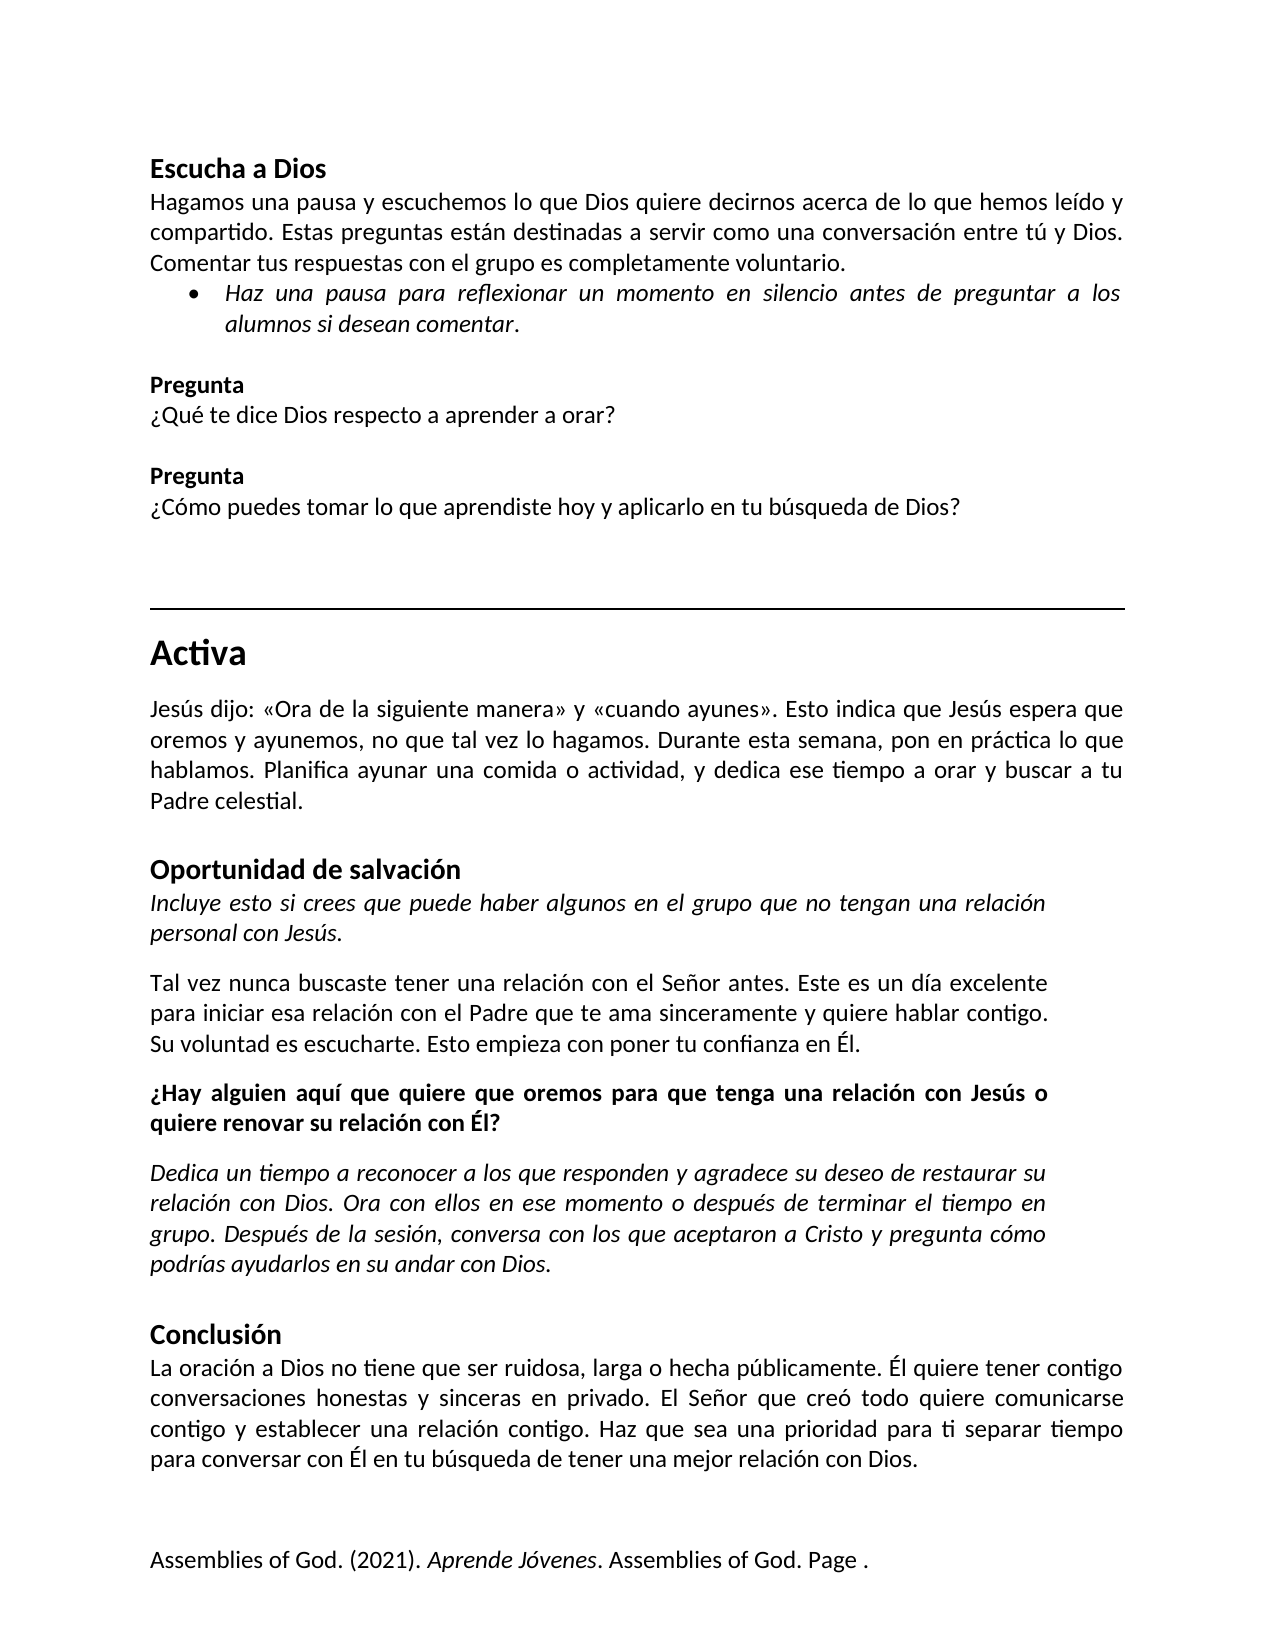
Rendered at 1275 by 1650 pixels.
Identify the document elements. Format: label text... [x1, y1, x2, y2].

text La oración a Dios no tiene que ser ruidosa, larga o hecha públicamente. Él quiere tener contigo conversaciones honestas y sinceras en privado. El Señor que creó todo quiere comunicarse contigo y establecer una relación contigo. Haz que sea una prioridad para ti separar tiempo para conversar con Él en tu búsqueda de tener una mejor relación con Dios. [150, 1352, 1125, 1474]
table_header Pregunta ¿Cómo puedes tomar lo que aprendiste hoy y aplicarlo en tu búsqueda de Dios? [150, 460, 1050, 521]
text Activa [150, 629, 1125, 675]
text Hagamos una pausa y escuchemos lo que Dios quiere decirnos acerca de lo que hemos leído y compartido. Estas preguntas están destinadas a servir como una conversación entre tú y Dios. Comentar tus respuestas con el grupo es completamente voluntario. [150, 186, 1125, 277]
table_header Pregunta ¿Qué te dice Dios respecto a aprender a orar? [150, 338, 1050, 430]
text • Haz una pausa para reflexionar un momento en silencio antes de preguntar a los alumnos si desean comentar. [187, 277, 1125, 338]
table_header Oportunidad de salvación Incluye esto si crees que puede haber algunos en el grupo que no tengan una relación personal con Jesús. Tal vez nunca buscaste tener una relación con el Señor antes. Este es un día excelente para iniciar esa relación con el Padre que te ama sinceramente y quiere hablar contigo. Su voluntad es escucharte. Esto empieza con poner tu confianza en Él. ¿Hay alguien aquí que quiere que oremos para que tenga una relación con Jesús o quiere renovar su relación con Él? Dedica un tiempo a reconocer a los que responden y agradece su deseo de restaurar su relación con Dios. Ora con ellos en ese momento o después de terminar el tiempo en grupo. Después de la sesión, conversa con los que aceptaron a Cristo y pregunta cómo podrías ayudarlos en su andar con Dios. [150, 816, 1050, 1279]
text Conclusión [150, 1316, 1125, 1352]
text Escucha a Dios [150, 150, 1125, 186]
text Jesús dijo: «Ora de la siguiente manera» y «cuando ayunes». Esto indica que Jesús espera que oremos y ayunemos, no que tal vez lo hagamos. Durante esta semana, pon en práctica lo que hablamos. Planifica ayunar una comida o actividad, y dedica ese tiempo a orar y buscar a tu Padre celestial. [150, 693, 1125, 816]
